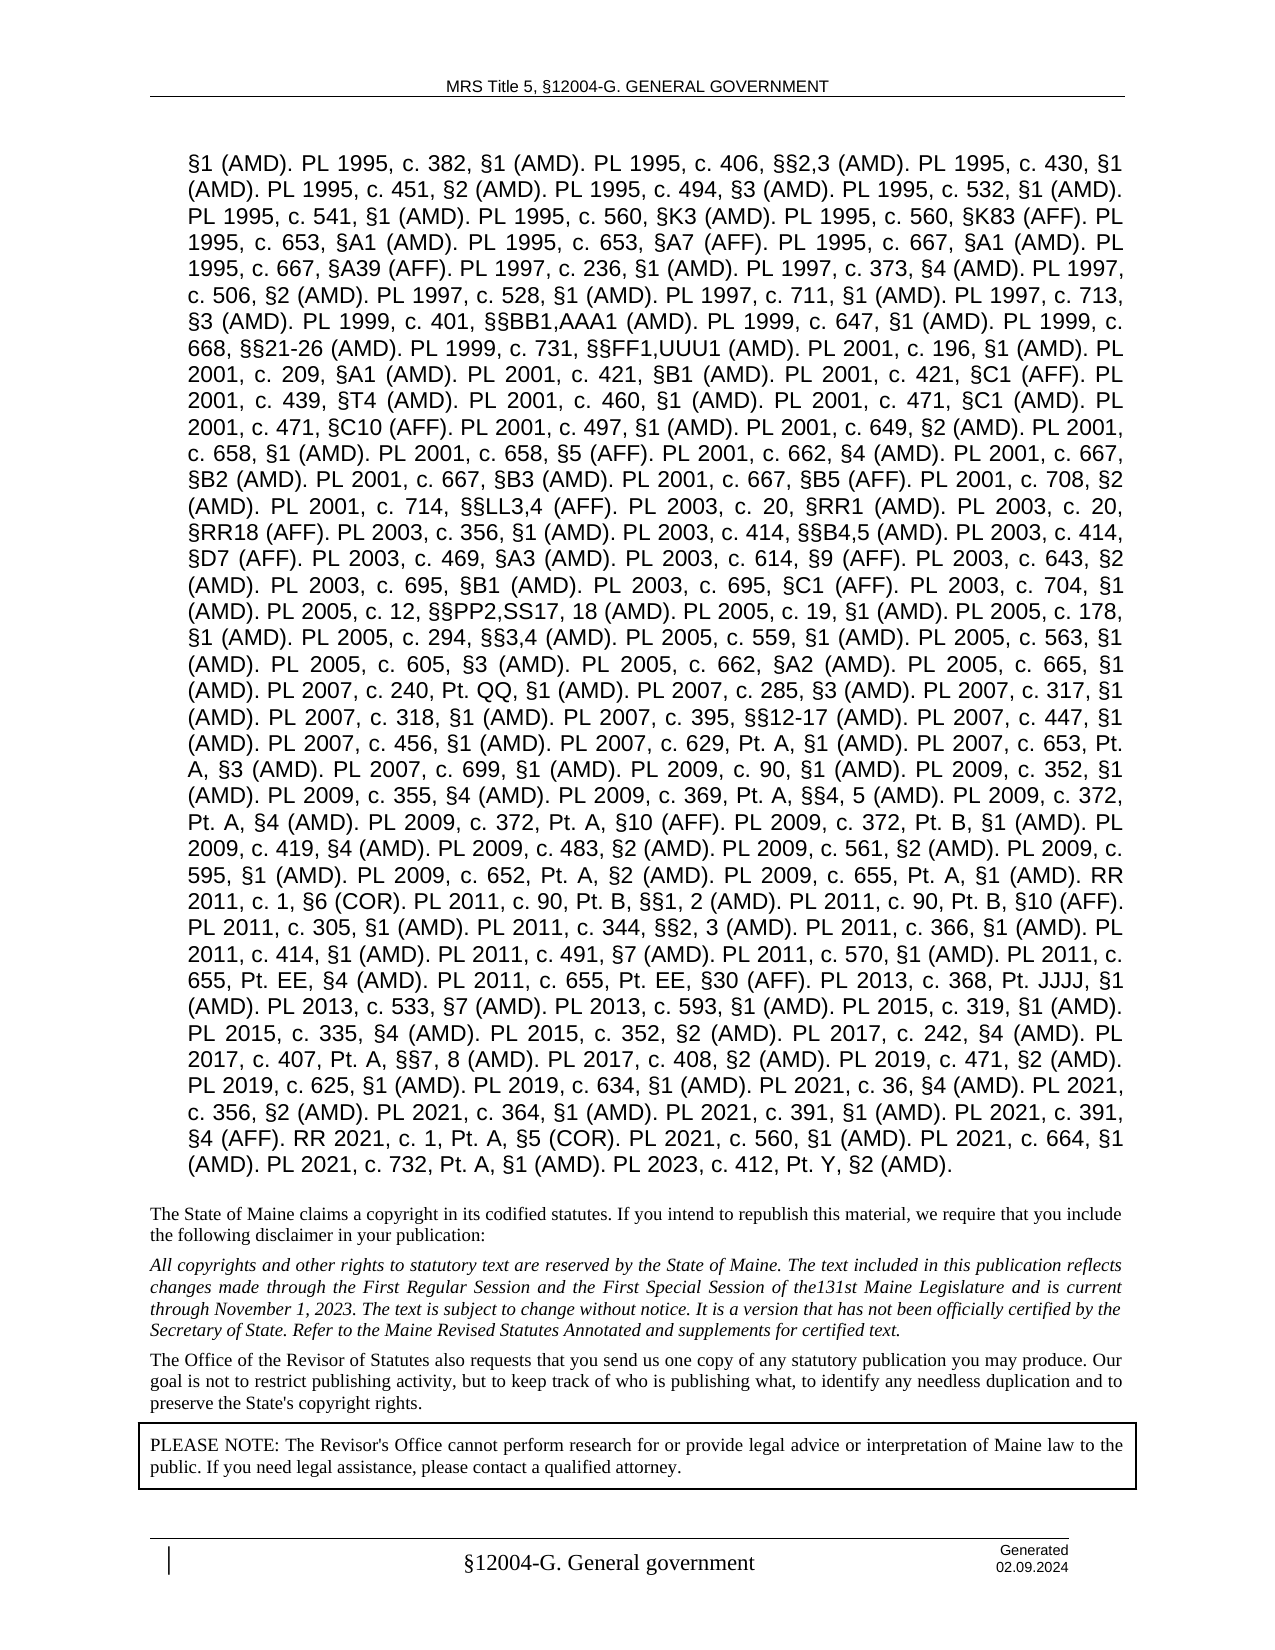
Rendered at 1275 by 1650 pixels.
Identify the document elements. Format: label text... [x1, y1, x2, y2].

text All copyrights and other rights to statutory text are reserved by the State of Maine. The text included in this publication reflects changes made through the First Regular Session and the First Special Session of the131st Maine Legislature and is current through November 1, 2023 . The text is subject to change without notice. It is a version that has not been officially certified by the Secretary of State. Refer to the Maine Revised Statutes Annotated and supplements for certified text. [150, 1254, 1125, 1341]
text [187, 150, 1125, 1178]
text The Office of the Revisor of Statutes also requests that you send us one copy of any statutory publication you may produce. Our goal is not to restrict publishing activity, but to keep track of who is publishing what, to identify any needless duplication and to preserve the State's copyright rights. [150, 1349, 1125, 1413]
text PLEASE NOTE: The Revisor's Office cannot perform research for or provide legal advice or interpretation of Maine law to the public. If you need legal assistance, please contact a qualified attorney. [140, 1424, 1135, 1488]
text The State of Maine claims a copyright in its codified statutes. If you intend to republish this material, we require that you include the following disclaimer in your publication: [150, 1203, 1125, 1246]
